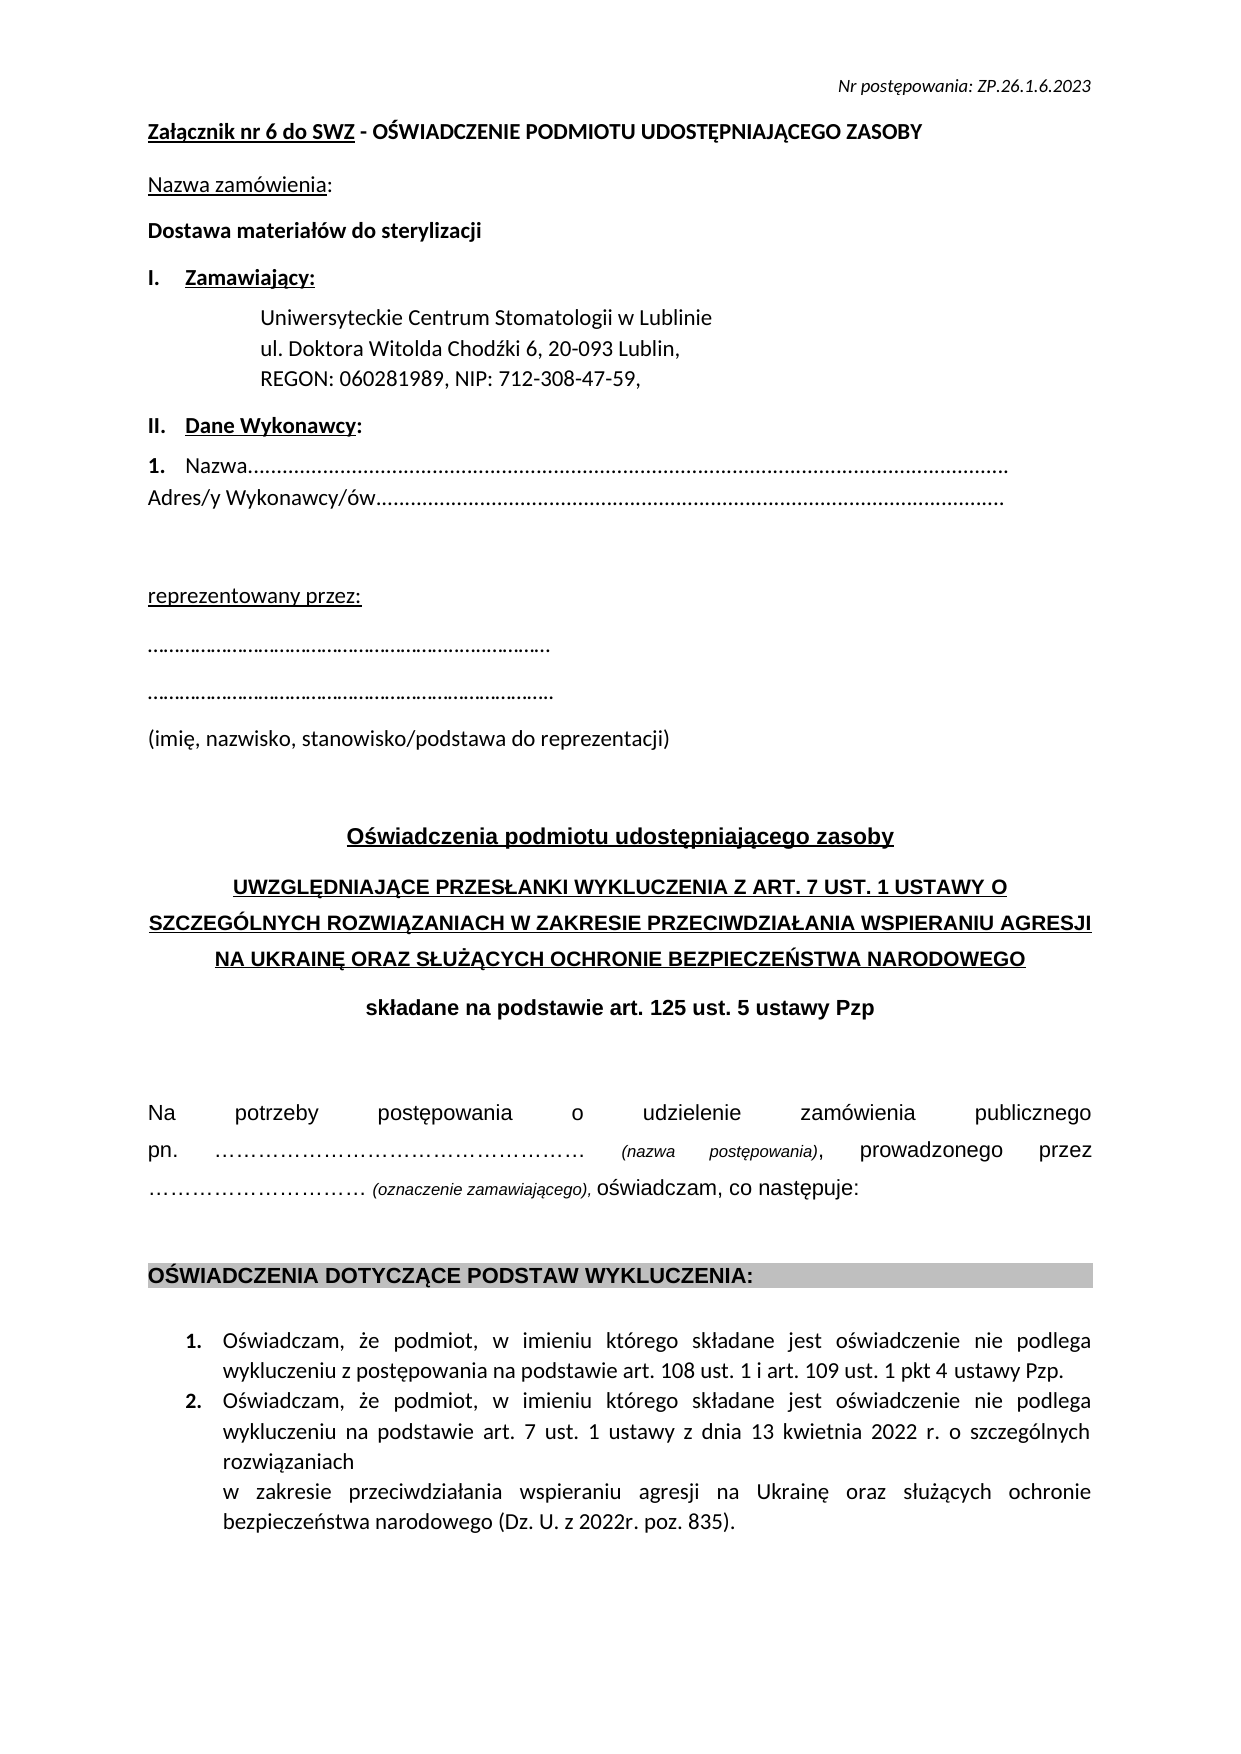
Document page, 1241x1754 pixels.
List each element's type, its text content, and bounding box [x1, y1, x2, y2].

text Adres/y Wykonawcy/ów............................................................................................................. [148, 483, 1093, 511]
text …………………………………………………..…..………… [148, 630, 1093, 658]
list Nazwa.................................................................................................................................... [148, 451, 1093, 479]
list REGON: 060281989, NIP: 712-308-47-59, [260, 364, 1093, 392]
list Oświadczam, że podmiot, w imieniu którego składane jest oświadczenie nie podlega wykluczeniu na podstawie art. 7 ust. 1 ustawy z dnia 13 kwietnia 2022 r. o szczególnych rozwiązaniach w zakresie przeciwdziałania wspieraniu agresji na Ukrainę oraz służących ochronie bezpieczeństwa narodowego (Dz. U. z 2022r. poz. 835). [185, 1387, 1093, 1535]
text Dostawa materiałów do sterylizacji [148, 216, 1093, 244]
list Zamawiający: [148, 263, 1093, 291]
text ………………………………………………………………….. [148, 677, 1093, 705]
text UWZGLĘDNIAJĄCE PRZESŁANKI WYKLUCZENIA Z ART. 7 UST. 1 USTAWY o szczególnych rozwiązaniach w zakresie przeciwdziałania wspieraniu agresji na Ukrainę oraz służących ochronie bezpieczeństwa narodowego [148, 874, 1093, 970]
text Oświadczenia podmiotu udostępniającego zasoby [148, 823, 1093, 849]
text Na potrzeby postępowania o udzielenie zamówienia publicznego pn. …………………………………………… (nazwa postępowania), prowadzonego przez ………………………… (oznaczenie zamawiającego), oświadczam, co następuje: [148, 1099, 1093, 1200]
list Oświadczam, że podmiot, w imieniu którego składane jest oświadczenie nie podlega wykluczeniu z postępowania na podstawie art. 108 ust. 1 i art. 109 ust. 1 pkt 4 ustawy Pzp. [185, 1326, 1093, 1384]
text reprezentowany przez: [148, 581, 1093, 609]
text OŚWIADCZENIA DOTYCZĄCE PODSTAW WYKLUCZENIA: [148, 1263, 1093, 1288]
list ul. Doktora Witolda Chodźki 6, 20-093 Lublin, [260, 334, 1093, 362]
list Uniwersyteckie Centrum Stomatologii w Lublinie [260, 303, 1093, 331]
text składane na podstawie art. 125 ust. 5 ustawy Pzp [148, 995, 1093, 1020]
text (imię, nazwisko, stanowisko/podstawa do reprezentacji) [148, 724, 1093, 752]
text Nazwa zamówienia: [148, 166, 1093, 199]
text Załącznik nr 6 do SWZ - OŚWIADCZENIE PODMIOTU UDOSTĘPNIAJĄCEGO ZASOBY [148, 117, 1093, 145]
list Dane Wykonawcy: [148, 411, 1093, 439]
